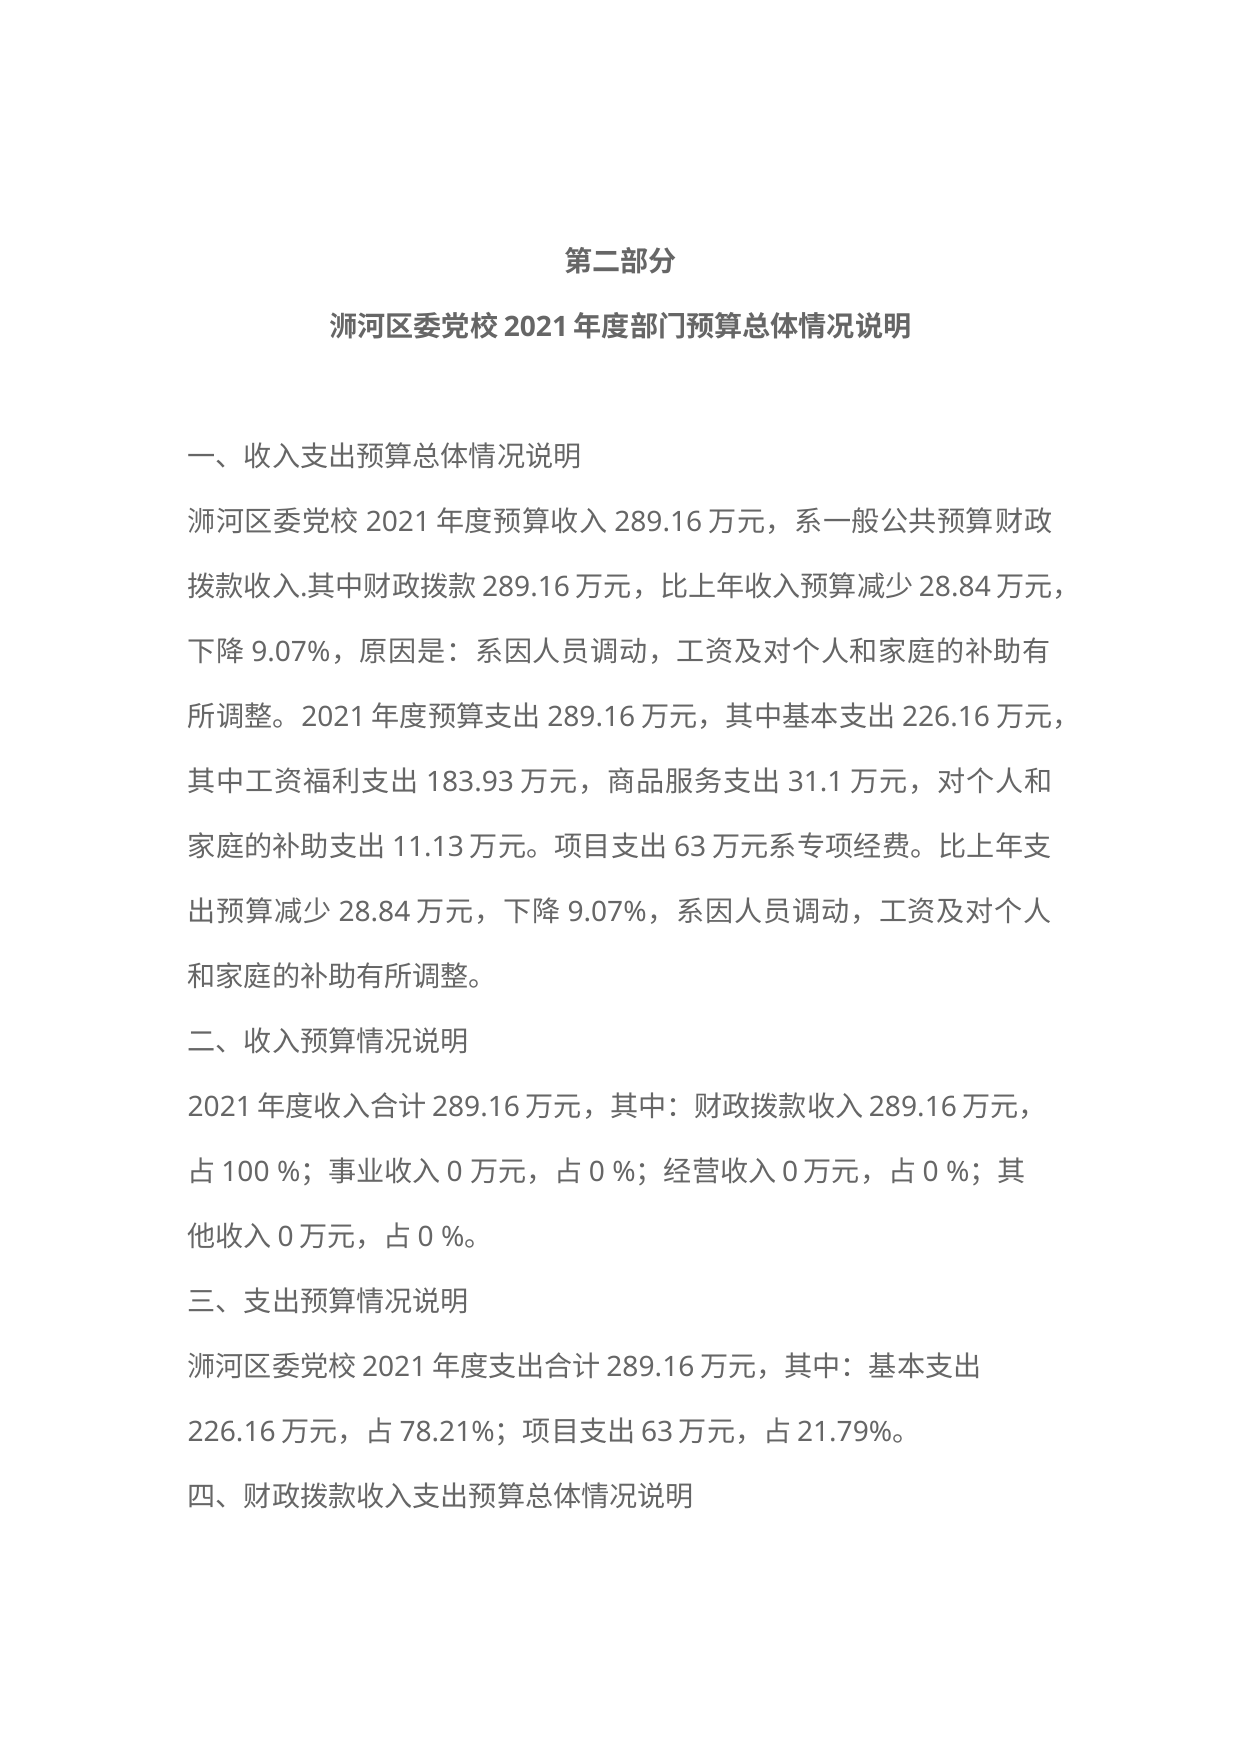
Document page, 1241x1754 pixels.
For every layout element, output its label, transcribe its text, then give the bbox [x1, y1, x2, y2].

list 收入支出预算总体情况说明 [187, 422, 1053, 487]
text 四、财政拨款收入支出预算总体情况说明 [187, 1462, 1053, 1527]
text 第二部分 [187, 227, 1053, 292]
text 浉河区委党校2021年度部门预算总体情况说明 [187, 292, 1053, 357]
text 三、支出预算情况说明 [187, 1267, 1053, 1332]
text 浉河区委党校2021年度预算收入289.16万元，系一般公共预算财政拨款收入.其中财政拨款289.16万元，比上年收入预算减少28.84万元，下降9.07%，原因是：系因人员调动，工资及对个人和家庭的补助有所调整。2021年度预算支出289.16万元，其中基本支出226.16万元，其中工资福利支出183.93万元，商品服务支出31.1万元，对个人和家庭的补助支出11.13万元。项目支出63万元系专项经费。比上年支出预算减少28.84万元，下降9.07%，系因人员调动，工资及对个人和家庭的补助有所调整。 [187, 487, 1053, 1007]
text 二、收入预算情况说明 [187, 1007, 1053, 1072]
text 2021年度收入合计289.16万元，其中：财政拨款收入289.16万元，占100 %；事业收入0 万元，占 0 %；经营收入0万元，占 0 %；其他收入0万元，占0 %。 [187, 1072, 1053, 1267]
text 浉河区委党校2021年度支出合计289.16万元，其中：基本支出226.16万元，占78.21%；项目支出63万元，占21.79%。 [187, 1332, 1053, 1462]
